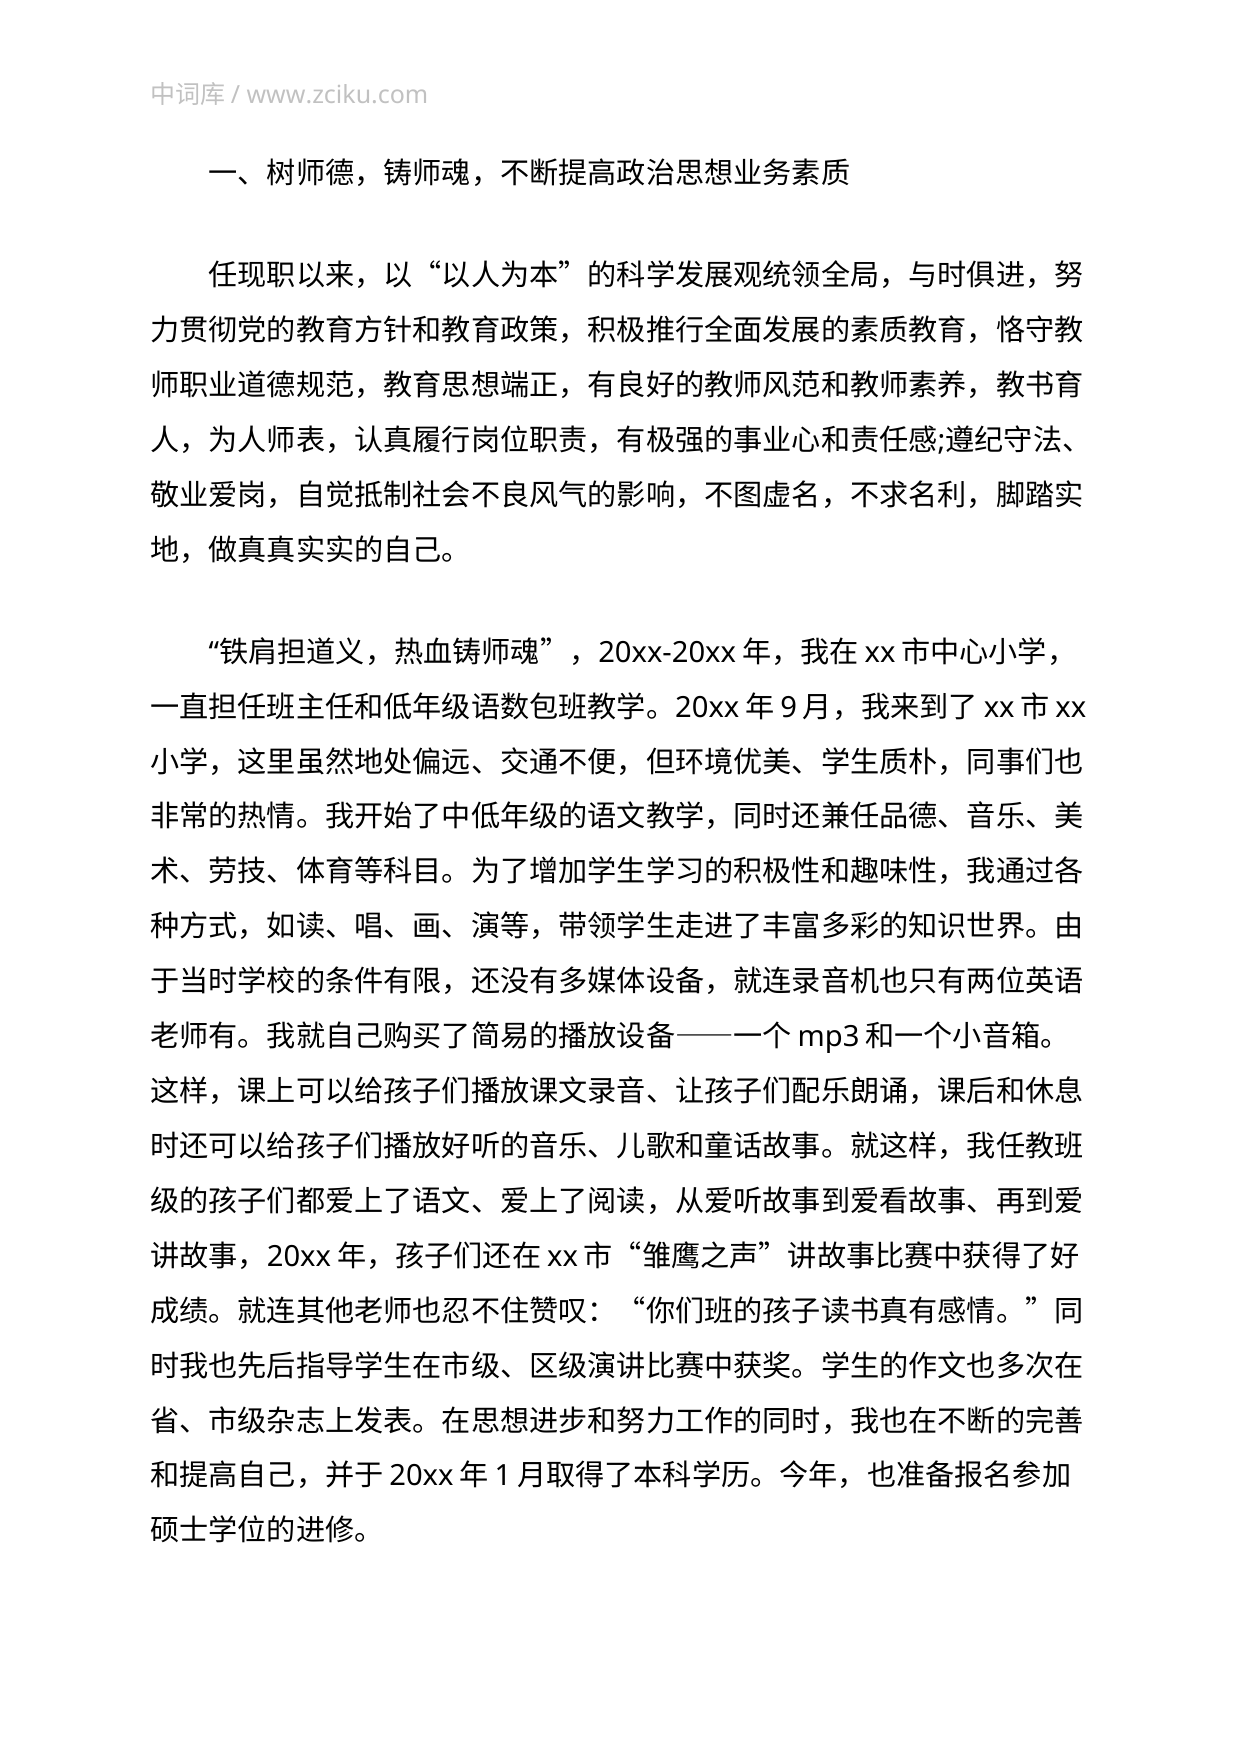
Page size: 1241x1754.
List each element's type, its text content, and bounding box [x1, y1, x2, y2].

text 一、树师德，铸师魂，不断提高政治思想业务素质 [150, 150, 1090, 192]
text 任现职以来，以“以人为本”的科学发展观统领全局，与时俱进，努力贯彻党的教育方针和教育政策，积极推行全面发展的素质教育，恪守教师职业道德规范，教育思想端正，有良好的教师风范和教师素养，教书育人，为人师表，认真履行岗位职责，有极强的事业心和责任感;遵纪守法、敬业爱岗，自觉抵制社会不良风气的影响，不图虚名，不求名利，脚踏实地，做真真实实的自己。 [150, 252, 1090, 569]
text “铁肩担道义，热血铸师魂”，20xx-20xx年，我在xx市中心小学，一直担任班主任和低年级语数包班教学。20xx年9月，我来到了xx市xx小学，这里虽然地处偏远、交通不便，但环境优美、学生质朴，同事们也非常的热情。我开始了中低年级的语文教学，同时还兼任品德、音乐、美术、劳技、体育等科目。为了增加学生学习的积极性和趣味性，我通过各种方式，如读、唱、画、演等，带领学生走进了丰富多彩的知识世界。由于当时学校的条件有限，还没有多媒体设备，就连录音机也只有两位英语老师有。我就自己购买了简易的播放设备——一个mp3和一个小音箱。这样，课上可以给孩子们播放课文录音、让孩子们配乐朗诵，课后和休息时还可以给孩子们播放好听的音乐、儿歌和童话故事。就这样，我任教班级的孩子们都爱上了语文、爱上了阅读，从爱听故事到爱看故事、再到爱讲故事，20xx年，孩子们还在xx市“雏鹰之声”讲故事比赛中获得了好成绩。就连其他老师也忍不住赞叹：“你们班的孩子读书真有感情。”同时我也先后指导学生在市级、区级演讲比赛中获奖。学生的作文也多次在省、市级杂志上发表。在思想进步和努力工作的同时，我也在不断的完善和提高自己，并于20xx年1月取得了本科学历。今年，也准备报名参加硕士学位的进修。 [150, 628, 1090, 1549]
